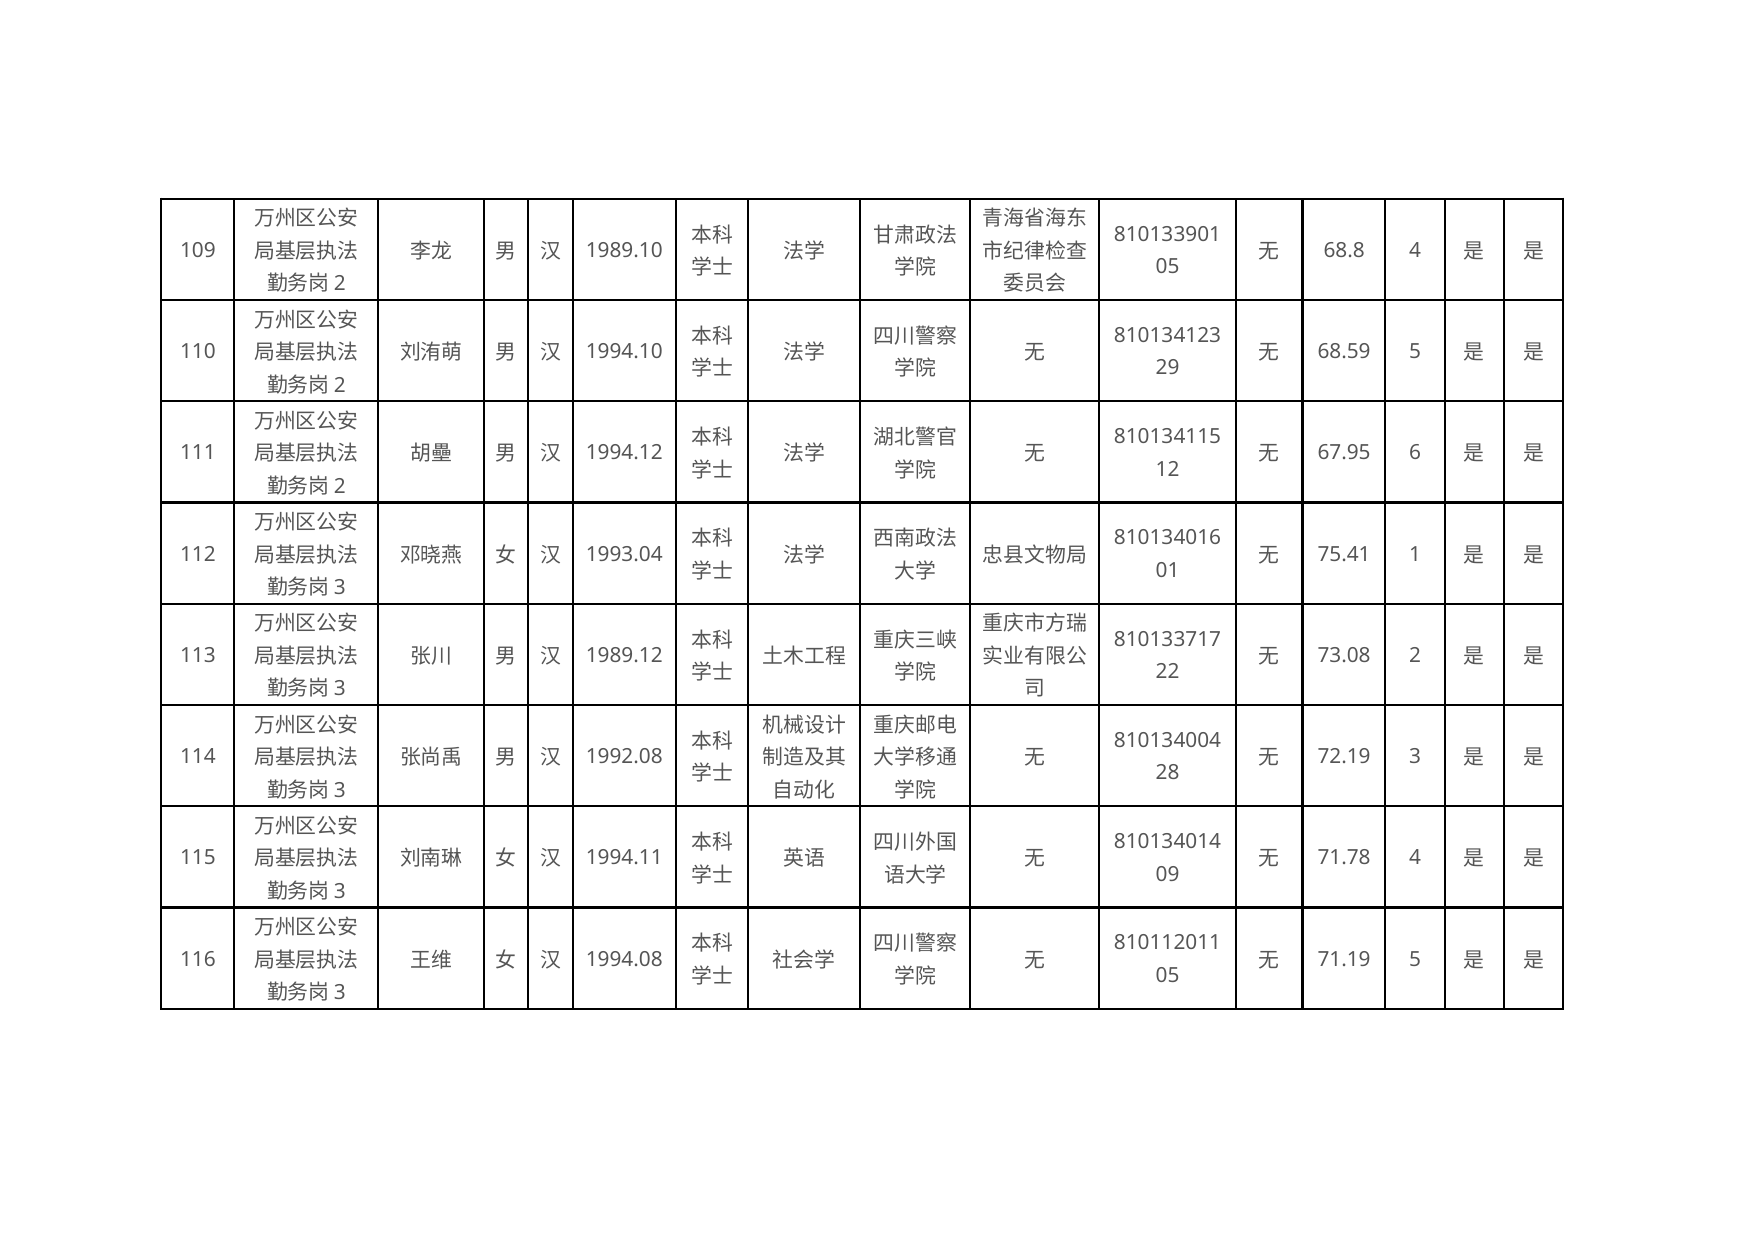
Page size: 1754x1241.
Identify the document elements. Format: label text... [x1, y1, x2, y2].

table_cell 万州区公安局基层执法勤务岗3 [235, 807, 377, 906]
table_cell 6 [1386, 402, 1444, 501]
table_cell 81013371722 [1100, 605, 1235, 704]
table_cell 81011201105 [1100, 909, 1235, 1008]
table_cell 社会学 [749, 909, 859, 1008]
table_cell 无 [971, 909, 1098, 1008]
table_cell 是 [1446, 909, 1503, 1008]
table_cell 75.41 [1304, 504, 1384, 603]
table_cell 法学 [749, 402, 859, 501]
table_cell 万州区公安局基层执法勤务岗2 [235, 301, 377, 400]
table_cell 本科学士 [677, 301, 747, 400]
table_cell 甘肃政法学院 [861, 200, 969, 299]
table_cell 四川外国语大学 [861, 807, 969, 906]
table_cell 无 [1237, 200, 1301, 299]
table_cell 无 [1237, 301, 1301, 400]
table_cell 土木工程 [749, 605, 859, 704]
table_cell 是 [1446, 504, 1503, 603]
table_cell 邓晓燕 [379, 504, 483, 603]
table_cell 81013411512 [1100, 402, 1235, 501]
table_cell 1989.10 [574, 200, 675, 299]
table_cell 1993.04 [574, 504, 675, 603]
table_cell 1 [1386, 504, 1444, 603]
table_cell 四川警察学院 [861, 909, 969, 1008]
table_cell 无 [1237, 909, 1301, 1008]
table_cell 刘南琳 [379, 807, 483, 906]
table_cell 男 [485, 706, 527, 805]
table_cell 109 [162, 200, 233, 299]
table_cell 汉 [529, 301, 572, 400]
table_cell 汉 [529, 402, 572, 501]
table_cell 忠县文物局 [971, 504, 1098, 603]
table_cell 是 [1446, 301, 1503, 400]
table_cell 本科学士 [677, 909, 747, 1008]
table_cell 四川警察学院 [861, 301, 969, 400]
table_cell 法学 [749, 200, 859, 299]
table_cell 112 [162, 504, 233, 603]
table_cell 男 [485, 301, 527, 400]
table_cell 1989.12 [574, 605, 675, 704]
table_cell 万州区公安局基层执法勤务岗2 [235, 402, 377, 501]
table_cell 是 [1505, 605, 1562, 704]
table_cell 女 [485, 909, 527, 1008]
table_cell 1994.10 [574, 301, 675, 400]
table_cell 73.08 [1304, 605, 1384, 704]
table_cell 法学 [749, 504, 859, 603]
table_cell 是 [1446, 807, 1503, 906]
table_cell 是 [1505, 504, 1562, 603]
table_cell 4 [1386, 200, 1444, 299]
table_cell 81013412329 [1100, 301, 1235, 400]
table_cell 是 [1505, 200, 1562, 299]
table_cell 81013401601 [1100, 504, 1235, 603]
table_cell 113 [162, 605, 233, 704]
table_cell 5 [1386, 909, 1444, 1008]
table_cell 女 [485, 807, 527, 906]
table_cell 男 [485, 402, 527, 501]
table_cell 115 [162, 807, 233, 906]
table_cell 万州区公安局基层执法勤务岗3 [235, 504, 377, 603]
table_cell 71.78 [1304, 807, 1384, 906]
table_cell 68.59 [1304, 301, 1384, 400]
table_cell 无 [971, 807, 1098, 906]
table_cell 2 [1386, 605, 1444, 704]
table_cell 无 [1237, 706, 1301, 805]
table_cell 本科学士 [677, 807, 747, 906]
table_cell 重庆邮电大学移通学院 [861, 706, 969, 805]
table_cell 1994.11 [574, 807, 675, 906]
table_cell 汉 [529, 807, 572, 906]
table_cell 5 [1386, 301, 1444, 400]
table_cell 男 [485, 200, 527, 299]
table_cell 万州区公安局基层执法勤务岗3 [235, 909, 377, 1008]
table_cell 是 [1446, 706, 1503, 805]
table_cell 是 [1505, 706, 1562, 805]
table_cell 是 [1446, 200, 1503, 299]
table_cell 男 [485, 605, 527, 704]
table_cell 114 [162, 706, 233, 805]
table_cell 机械设计制造及其自动化 [749, 706, 859, 805]
table_cell 西南政法大学 [861, 504, 969, 603]
table_cell 刘洧萌 [379, 301, 483, 400]
table_cell 青海省海东市纪律检查委员会 [971, 200, 1098, 299]
table_cell 无 [1237, 402, 1301, 501]
table_cell 重庆市方瑞实业有限公司 [971, 605, 1098, 704]
table_cell 万州区公安局基层执法勤务岗3 [235, 605, 377, 704]
table_cell 无 [1237, 504, 1301, 603]
table_cell 汉 [529, 909, 572, 1008]
table_cell 本科学士 [677, 200, 747, 299]
table_cell 张川 [379, 605, 483, 704]
table_cell 无 [971, 706, 1098, 805]
table_cell 本科学士 [677, 706, 747, 805]
table_cell 张尚禹 [379, 706, 483, 805]
table_cell 法学 [749, 301, 859, 400]
table_cell 是 [1505, 402, 1562, 501]
table_cell 110 [162, 301, 233, 400]
table_cell 王维 [379, 909, 483, 1008]
table_cell 116 [162, 909, 233, 1008]
table_cell 万州区公安局基层执法勤务岗2 [235, 200, 377, 299]
table_cell 本科学士 [677, 402, 747, 501]
table_cell 湖北警官学院 [861, 402, 969, 501]
table_cell 71.19 [1304, 909, 1384, 1008]
table_cell 汉 [529, 504, 572, 603]
table_cell 无 [971, 402, 1098, 501]
table_cell 无 [971, 301, 1098, 400]
table_cell 是 [1505, 807, 1562, 906]
table_cell 胡壘 [379, 402, 483, 501]
table_cell 72.19 [1304, 706, 1384, 805]
table_cell 81013400428 [1100, 706, 1235, 805]
table_cell 1992.08 [574, 706, 675, 805]
table_cell 81013390105 [1100, 200, 1235, 299]
table_cell 汉 [529, 200, 572, 299]
table_cell 67.95 [1304, 402, 1384, 501]
table_cell 无 [1237, 605, 1301, 704]
table_cell 无 [1237, 807, 1301, 906]
table_cell 是 [1505, 301, 1562, 400]
table_cell 1994.12 [574, 402, 675, 501]
table_cell 1994.08 [574, 909, 675, 1008]
table_cell 111 [162, 402, 233, 501]
table_cell 重庆三峡学院 [861, 605, 969, 704]
table_cell 81013401409 [1100, 807, 1235, 906]
table_cell 英语 [749, 807, 859, 906]
table_cell 是 [1446, 402, 1503, 501]
table_cell 是 [1446, 605, 1503, 704]
table_cell 本科学士 [677, 504, 747, 603]
table_cell 3 [1386, 706, 1444, 805]
table_cell 万州区公安局基层执法勤务岗3 [235, 706, 377, 805]
table_cell 68.8 [1304, 200, 1384, 299]
table_cell 李龙 [379, 200, 483, 299]
table_cell 女 [485, 504, 527, 603]
table_cell 汉 [529, 706, 572, 805]
table_cell 汉 [529, 605, 572, 704]
table_cell 4 [1386, 807, 1444, 906]
table_cell 是 [1505, 909, 1562, 1008]
table_cell 本科学士 [677, 605, 747, 704]
